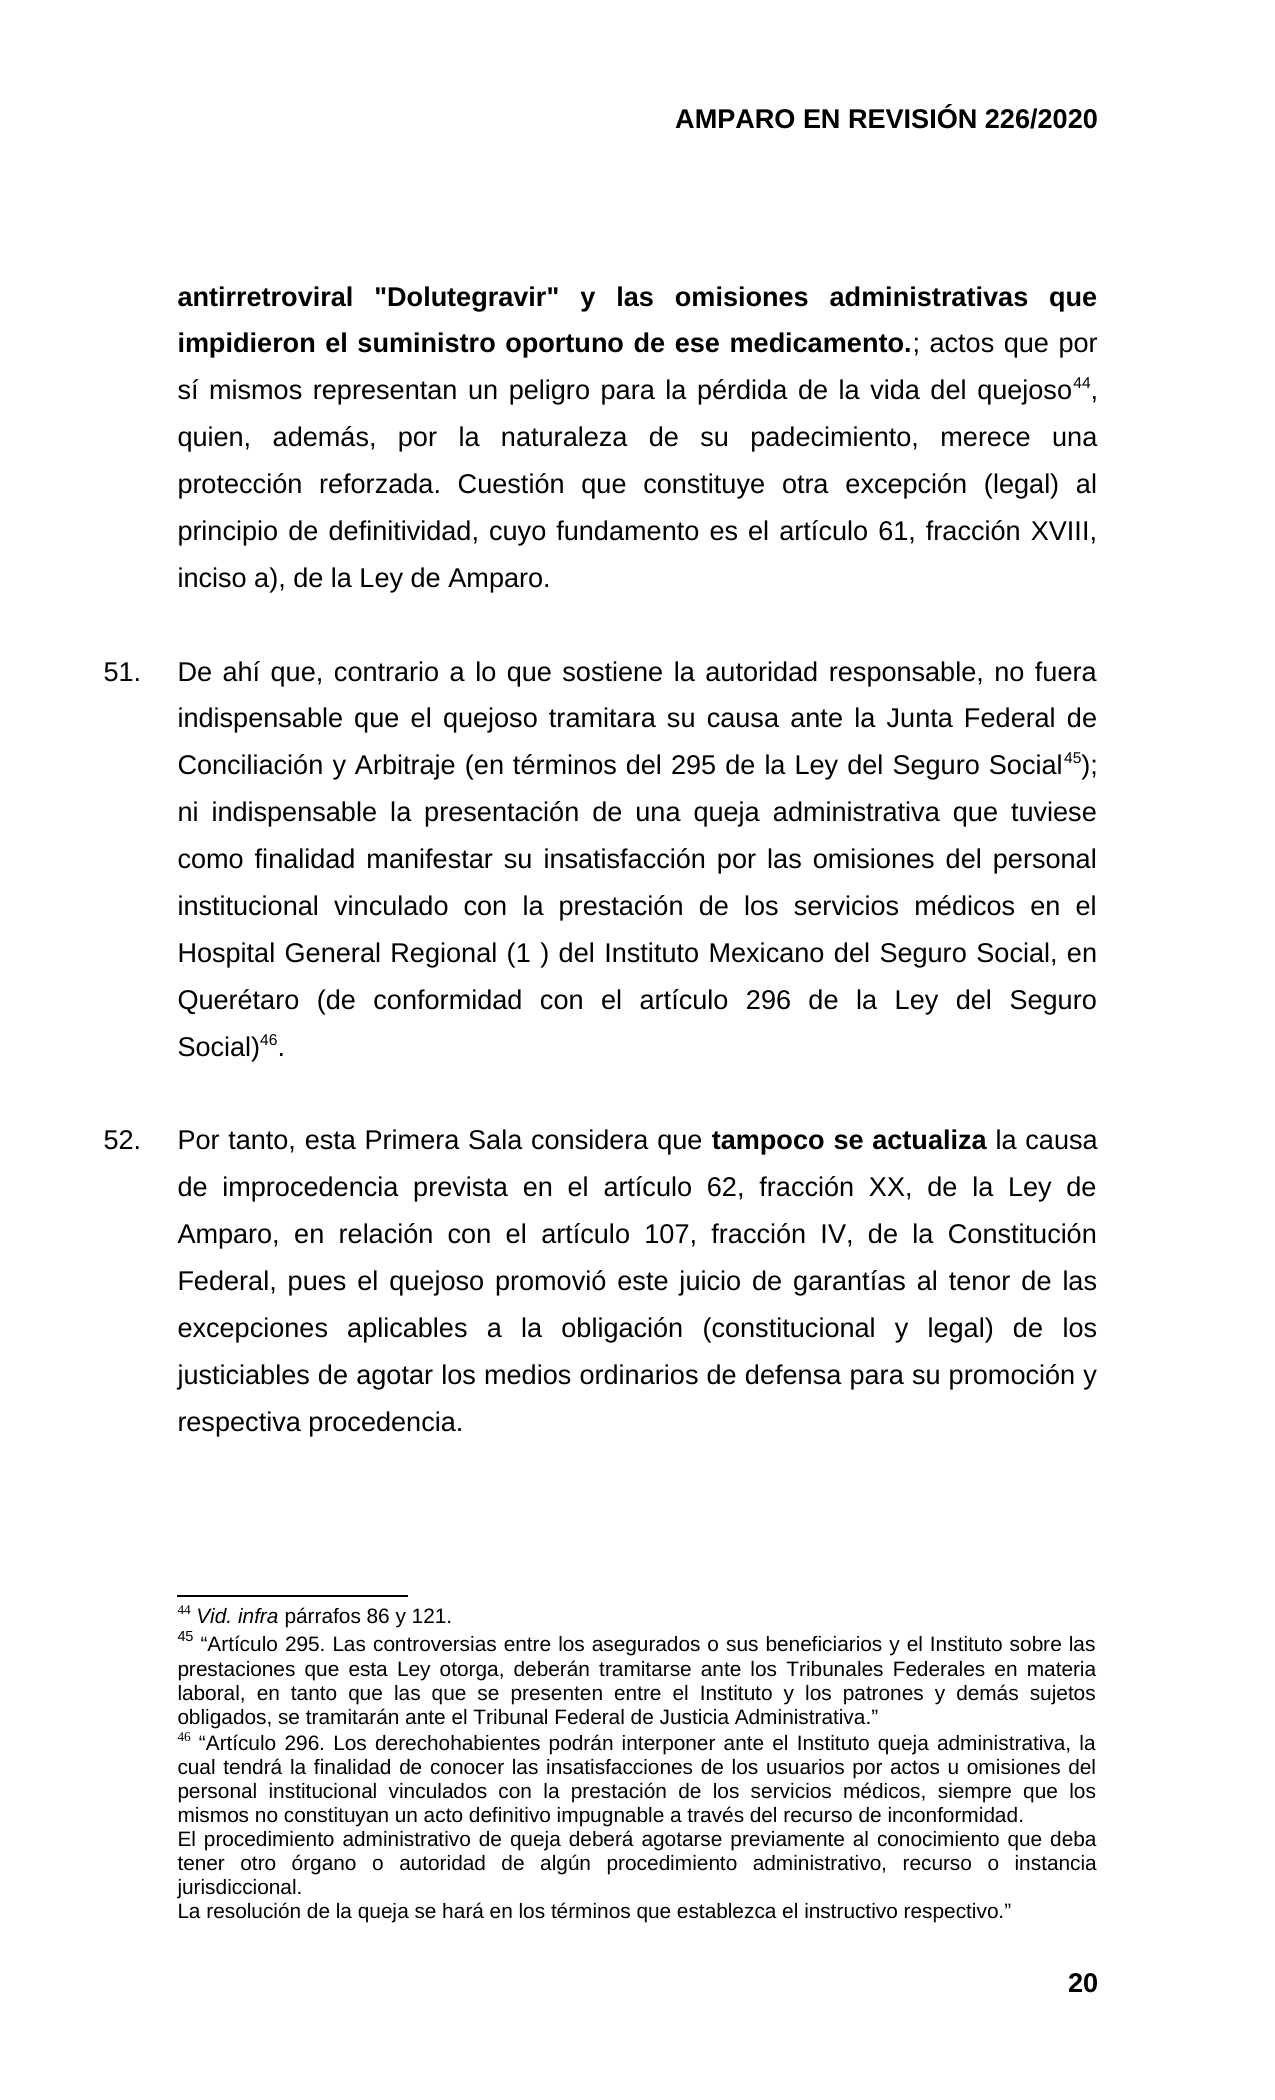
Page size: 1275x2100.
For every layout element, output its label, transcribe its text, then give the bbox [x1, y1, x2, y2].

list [103, 281, 1098, 593]
list De ahí que, contrario a lo que sostiene la autoridad responsable, no fuera indispensable que el quejoso tramitara su causa ante la Junta Federal de Conciliación y Arbitraje (en términos del 295 de la Ley del Seguro Social); ni indispensable la presentación de una queja administrativa que tuviese como finalidad manifestar su insatisfacción por las omisiones del personal institucional vinculado con la prestación de los servicios médicos en el Hospital General Regional (1 ) del Instituto Mexicano del Seguro Social, en Querétaro (de conformidad con el artículo 296 de la Ley del Seguro Social). [103, 656, 1098, 1062]
list Por tanto, esta Primera Sala considera que tampoco se actualiza la causa de improcedencia prevista en el artículo 62, fracción XX, de la Ley de Amparo, en relación con el artículo 107, fracción IV, de la Constitución Federal, pues el quejoso promovió este juicio de garantías al tenor de las excepciones aplicables a la obligación (constitucional y legal) de los justiciables de agotar los medios ordinarios de defensa para su promoción y respectiva procedencia. [103, 1124, 1098, 1437]
